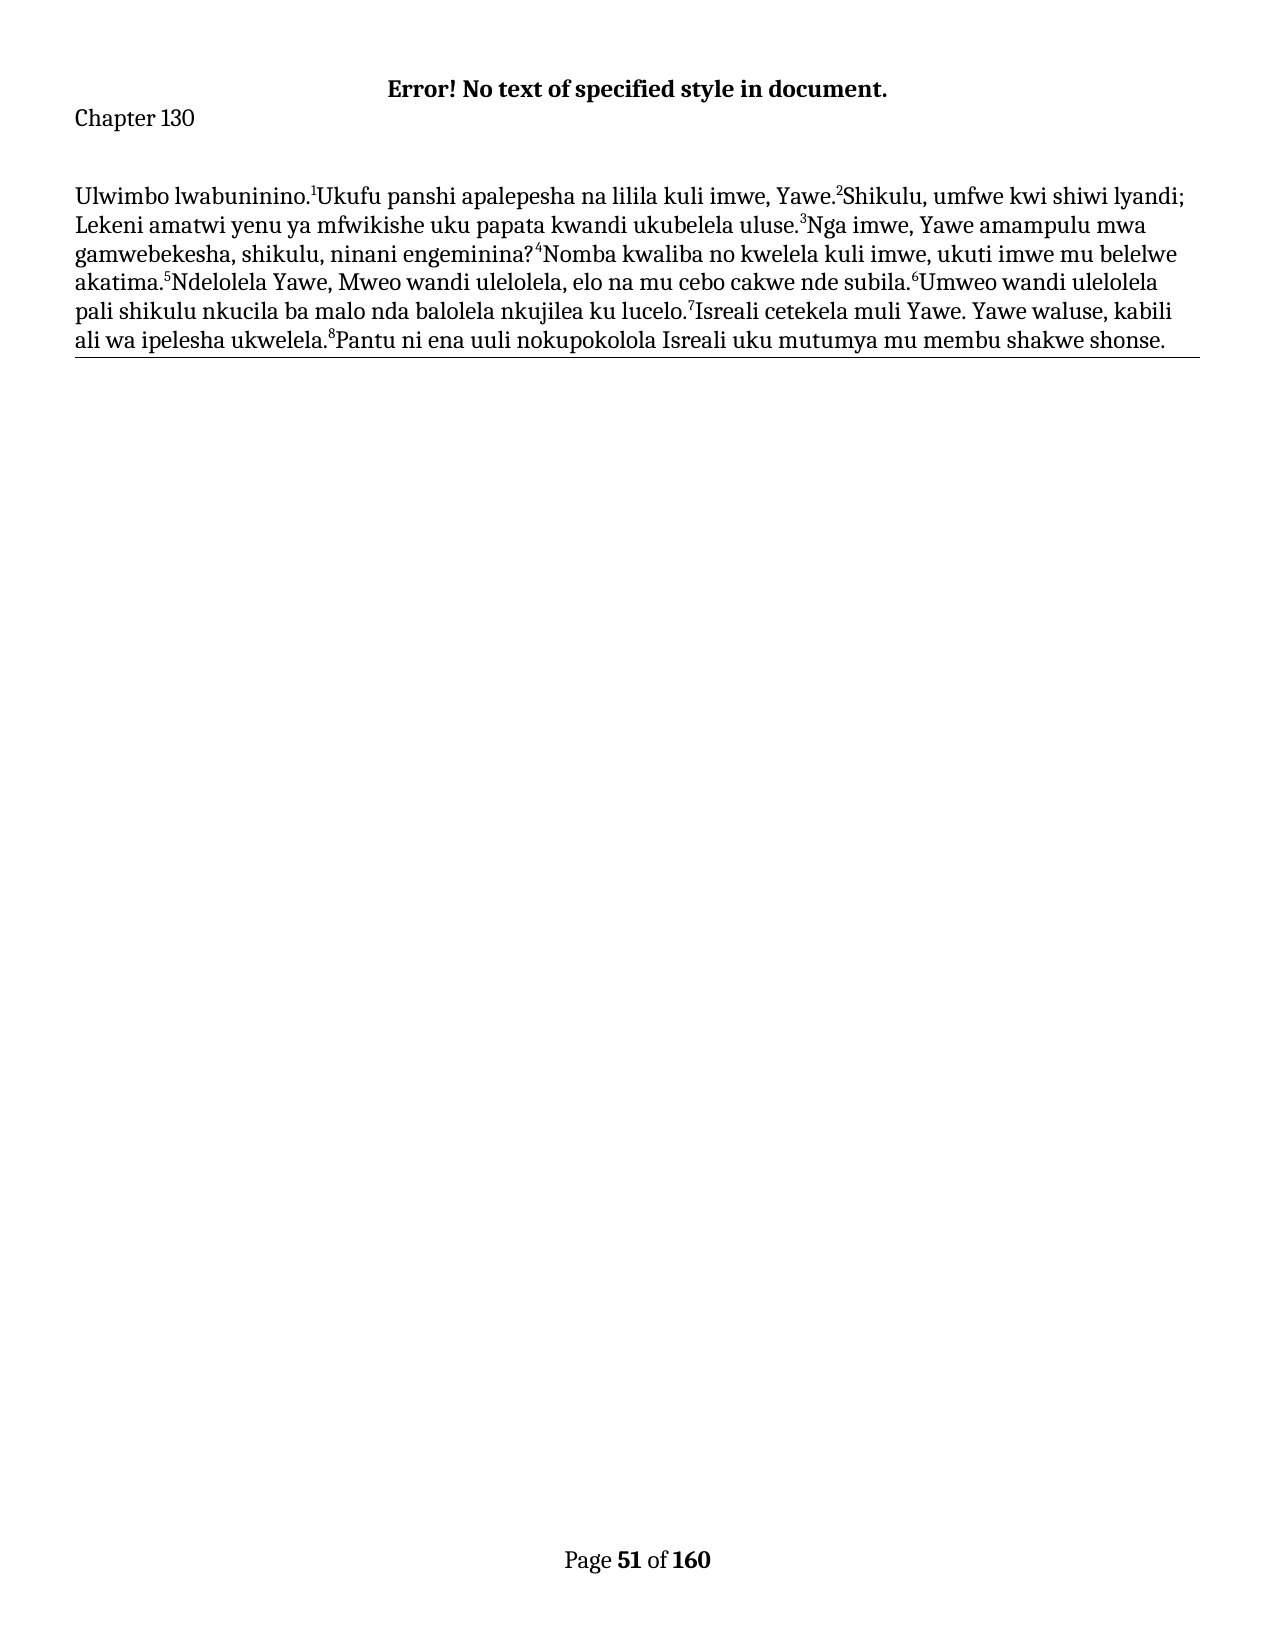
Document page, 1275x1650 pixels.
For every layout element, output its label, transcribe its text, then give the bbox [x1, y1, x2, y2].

text Ulwimbo lwabuninino.1Ukufu panshi apalepesha na lilila kuli imwe, Yawe.2Shikulu, umfwe kwi shiwi lyandi; Lekeni amatwi yenu ya mfwikishe uku papata kwandi ukubelela uluse.3Nga imwe, Yawe amampulu mwa gamwebekesha, shikulu, ninani engeminina?4Nomba kwaliba no kwelela kuli imwe, ukuti imwe mu belelwe akatima.5Ndelolela Yawe, Mweo wandi ulelolela, elo na mu cebo cakwe nde subila.6Umweo wandi ulelolela pali shikulu nkucila ba malo nda balolela nkujilea ku lucelo.7Isreali cetekela muli Yawe. Yawe waluse, kabili ali wa ipelesha ukwelela.8Pantu ni ena uuli nokupokolola Isreali uku mutumya mu membu shakwe shonse. [75, 182, 1200, 357]
text Chapter 130 [75, 104, 1200, 161]
